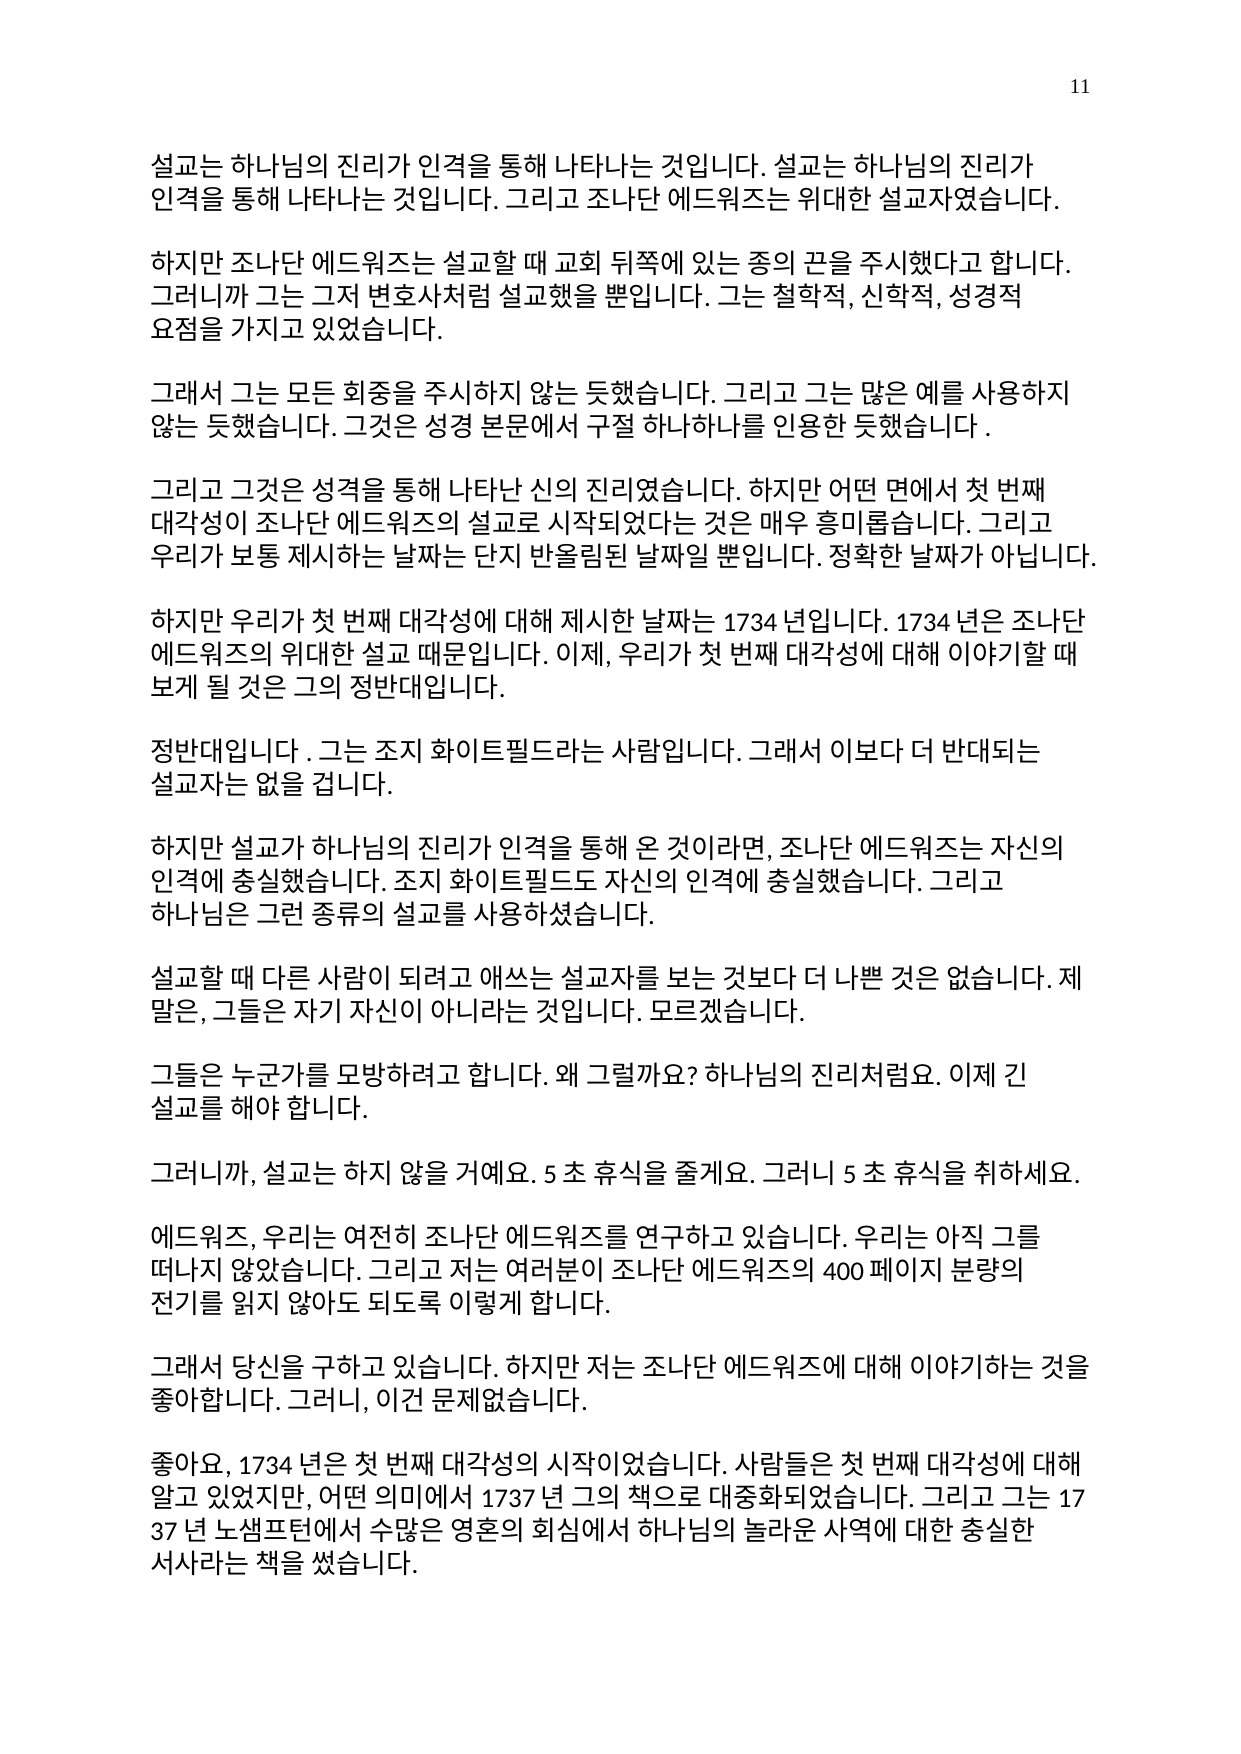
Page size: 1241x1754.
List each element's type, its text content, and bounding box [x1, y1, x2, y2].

text 설교는 하나님의 진리가 인격을 통해 나타나는 것입니다. 설교는 하나님의 진리가 인격을 통해 나타나는 것입니다. 그리고 조나단 에드워즈는 위대한 설교자였습니다. [150, 150, 1090, 216]
text 하지만 설교가 하나님의 진리가 인격을 통해 온 것이라면, 조나단 에드워즈는 자신의 인격에 충실했습니다. 조지 화이트필드도 자신의 인격에 충실했습니다. 그리고 하나님은 그런 종류의 설교를 사용하셨습니다. [150, 832, 1090, 931]
text 설교할 때 다른 사람이 되려고 애쓰는 설교자를 보는 것보다 더 나쁜 것은 없습니다. 제 말은, 그들은 자기 자신이 아니라는 것입니다. 모르겠습니다. [150, 962, 1090, 1028]
text 에드워즈, 우리는 여전히 조나단 에드워즈를 연구하고 있습니다. 우리는 아직 그를 떠나지 않았습니다. 그리고 저는 여러분이 조나단 에드워즈의 400페이지 분량의 전기를 읽지 않아도 되도록 이렇게 합니다. [150, 1221, 1090, 1320]
text 하지만 우리가 첫 번째 대각성에 대해 제시한 날짜는 1734년입니다. 1734년은 조나단 에드워즈의 위대한 설교 때문입니다. 이제, 우리가 첫 번째 대각성에 대해 이야기할 때 보게 될 것은 그의 정반대입니다. [150, 605, 1090, 704]
text 좋아요, 1734년은 첫 번째 대각성의 시작이었습니다. 사람들은 첫 번째 대각성에 대해 알고 있었지만, 어떤 의미에서 1737년 그의 책으로 대중화되었습니다. 그리고 그는 1737년 노샘프턴에서 수많은 영혼의 회심에서 하나님의 놀라운 사역에 대한 충실한 서사라는 책을 썼습니다. [150, 1448, 1090, 1580]
text 그래서 그는 모든 회중을 주시하지 않는 듯했습니다. 그리고 그는 많은 예를 사용하지 않는 듯했습니다. 그것은 성경 본문에서 구절 하나하나를 인용한 듯했습니다 . [150, 377, 1090, 443]
text 그래서 당신을 구하고 있습니다. 하지만 저는 조나단 에드워즈에 대해 이야기하는 것을 좋아합니다. 그러니, 이건 문제없습니다. [150, 1351, 1090, 1417]
text 그들은 누군가를 모방하려고 합니다. 왜 그럴까요? 하나님의 진리처럼요. 이제 긴 설교를 해야 합니다. [150, 1059, 1090, 1126]
text 그리고 그것은 성격을 통해 나타난 신의 진리였습니다. 하지만 어떤 면에서 첫 번째 대각성이 조나단 에드워즈의 설교로 시작되었다는 것은 매우 흥미롭습니다. 그리고 우리가 보통 제시하는 날짜는 단지 반올림된 날짜일 뿐입니다. 정확한 날짜가 아닙니다. [150, 474, 1090, 574]
text 그러니까, 설교는 하지 않을 거예요. 5초 휴식을 줄게요. 그러니 5초 휴식을 취하세요. [150, 1157, 1090, 1190]
text 정반대입니다 . 그는 조지 화이트필드라는 사람입니다. 그래서 이보다 더 반대되는 설교자는 없을 겁니다. [150, 735, 1090, 801]
text 하지만 조나단 에드워즈는 설교할 때 교회 뒤쪽에 있는 종의 끈을 주시했다고 합니다. 그러니까 그는 그저 변호사처럼 설교했을 뿐입니다. 그는 철학적, 신학적, 성경적 요점을 가지고 있었습니다. [150, 247, 1090, 346]
